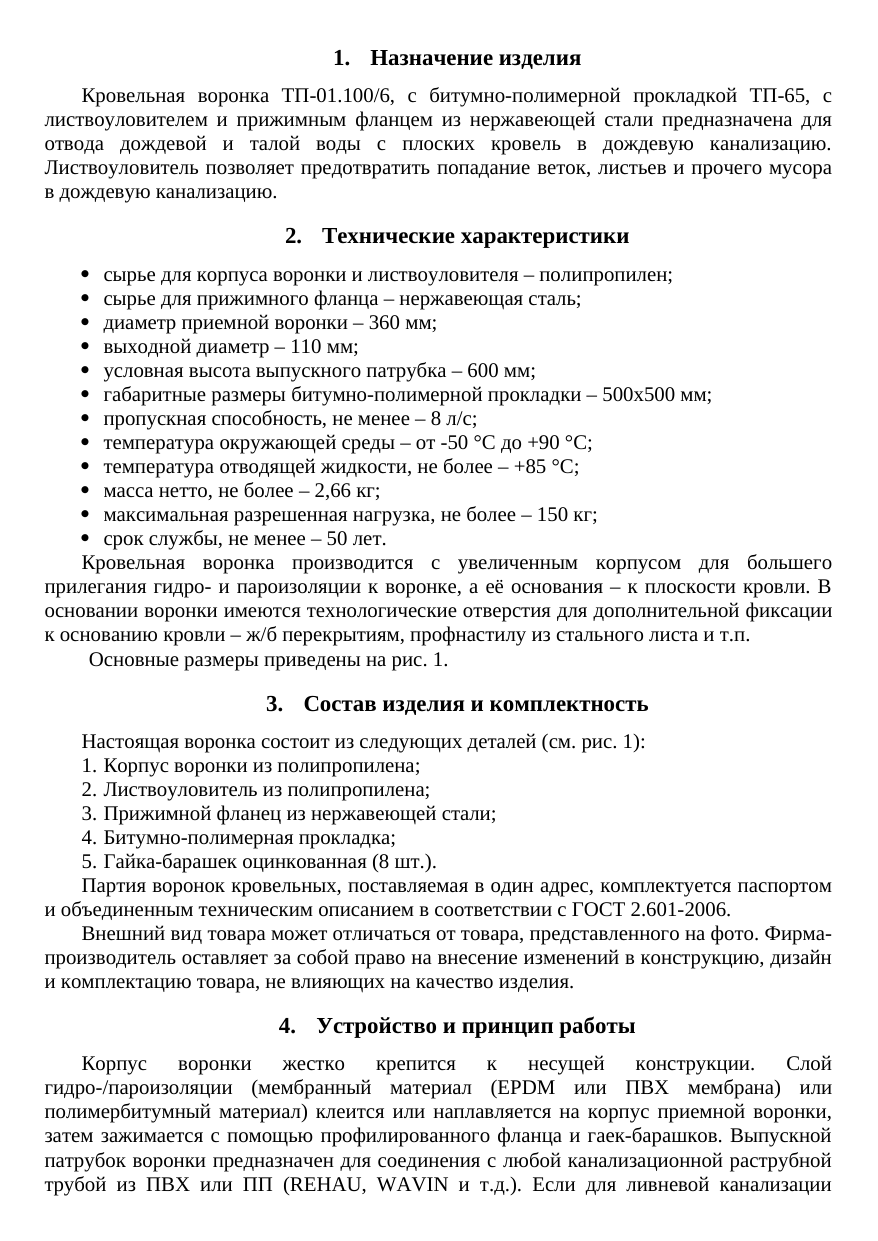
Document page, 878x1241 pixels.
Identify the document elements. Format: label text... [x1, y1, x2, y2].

text Основные размеры приведены на рис. 1. [44, 646, 833, 671]
list Гайка-барашек оцинкованная (8 шт.). [81, 849, 833, 873]
list сырье для корпуса воронки и листвоуловителя – полипропилен; [81, 261, 833, 286]
list условная высота выпускного патрубка – ; [81, 358, 833, 382]
text Кровельная воронка ТП-01.100/6, с битумно-полимерной прокладкой ТП-65, с листвоуловителем и прижимным фланцем из нержавеющей стали предназначена для отвода дождевой и талой воды с плоских кровель в дождевую канализацию. Листвоуловитель позволяет предотвратить попадание веток, листьев и прочего мусора в дождевую канализацию. [44, 83, 833, 203]
text Настоящая воронка состоит из следующих деталей (см. рис. 1): [44, 728, 833, 753]
list габаритные размеры битумно-полимерной прокладки – 500х500 мм; [81, 382, 833, 406]
text Внешний вид товара может отличаться от товара, представленного на фото. Фирма-производитель оставляет за собой право на внесение изменений в конструкцию, дизайн и комплектацию товара, не влияющих на качество изделия. [44, 921, 833, 993]
list Состав изделия и комплектность [82, 690, 833, 716]
list Прижимной фланец из нержавеющей стали; [81, 801, 833, 825]
list пропускная способность, не менее – 8 л/с; [81, 406, 833, 430]
list Корпус воронки из полипропилена; [81, 753, 833, 777]
list сырье для прижимного фланца – нержавеющая сталь; [81, 286, 833, 309]
list температура отводящей жидкости, не более – +85 °С; [81, 454, 833, 478]
list масса нетто, не более – 2,66 кг; [81, 478, 833, 502]
list срок службы, не менее – 50 лет. [81, 526, 833, 550]
list выходной диаметр – ; [81, 334, 833, 358]
list Назначение изделия [81, 44, 833, 71]
list Битумно-полимерная прокладка; [81, 825, 833, 849]
list Листвоуловитель из полипропилена; [81, 777, 833, 801]
text Кровельная воронка производится с увеличенным корпусом для большего прилегания гидро- и пароизоляции к воронке, а её основания – к плоскости кровли. В основании воронки имеются технологические отверстия для дополнительной фиксации к основанию кровли – ж/б перекрытиям, профнастилу из стального листа и т.п. [44, 550, 833, 646]
text Партия воронок кровельных, поставляемая в один адрес, комплектуется паспортом и объединенным техническим описанием в соответствии с ГОСТ 2.601-2006. [44, 873, 833, 921]
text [44, 1051, 833, 1196]
list диаметр приемной воронки – ; [81, 309, 833, 334]
list Устройство и принцип работы [81, 1012, 833, 1039]
list максимальная разрешенная нагрузка, не более – ; [81, 502, 833, 526]
list температура окружающей среды – от -50 °С до +90 °С; [81, 430, 833, 454]
list Технические характеристики [81, 223, 833, 249]
